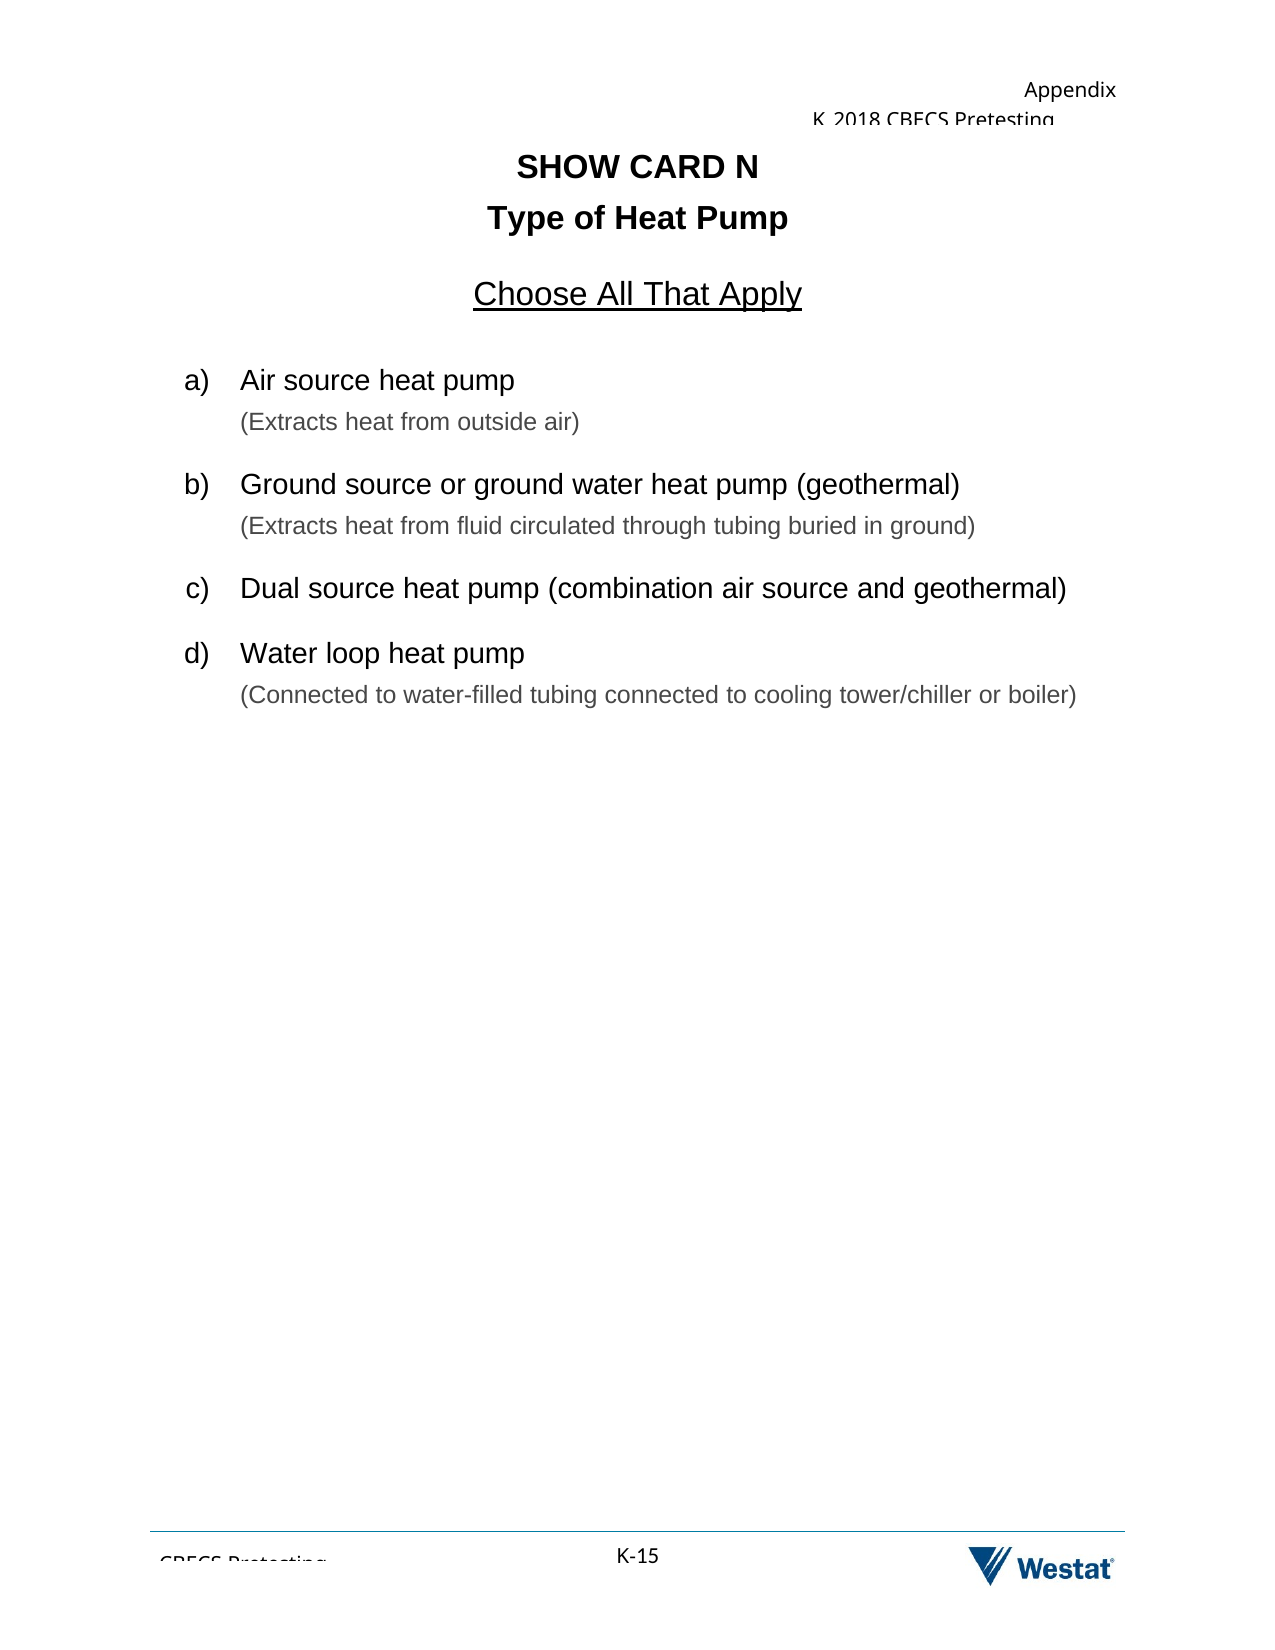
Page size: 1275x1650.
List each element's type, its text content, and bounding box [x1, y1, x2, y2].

list Ground source or ground water heat pump (geothermal) [184, 467, 1137, 501]
subtitle Choose All That Apply [396, 274, 879, 313]
picture [965, 1543, 1116, 1589]
list Water loop heat pump [184, 636, 1137, 669]
text Type of Heat Pump [399, 198, 876, 237]
text (Extracts heat from fluid circulated through tubing buried in ground) [240, 511, 1137, 540]
list Air source heat pump [184, 363, 1137, 397]
text (Extracts heat from outside air) [240, 407, 1137, 436]
text (Connected to water-filled tubing connected to cooling tower/chiller or boiler) [240, 680, 1137, 709]
subtitle SHOW CARD N [399, 148, 876, 186]
list Dual source heat pump (combination air source and geothermal) [185, 571, 1137, 604]
